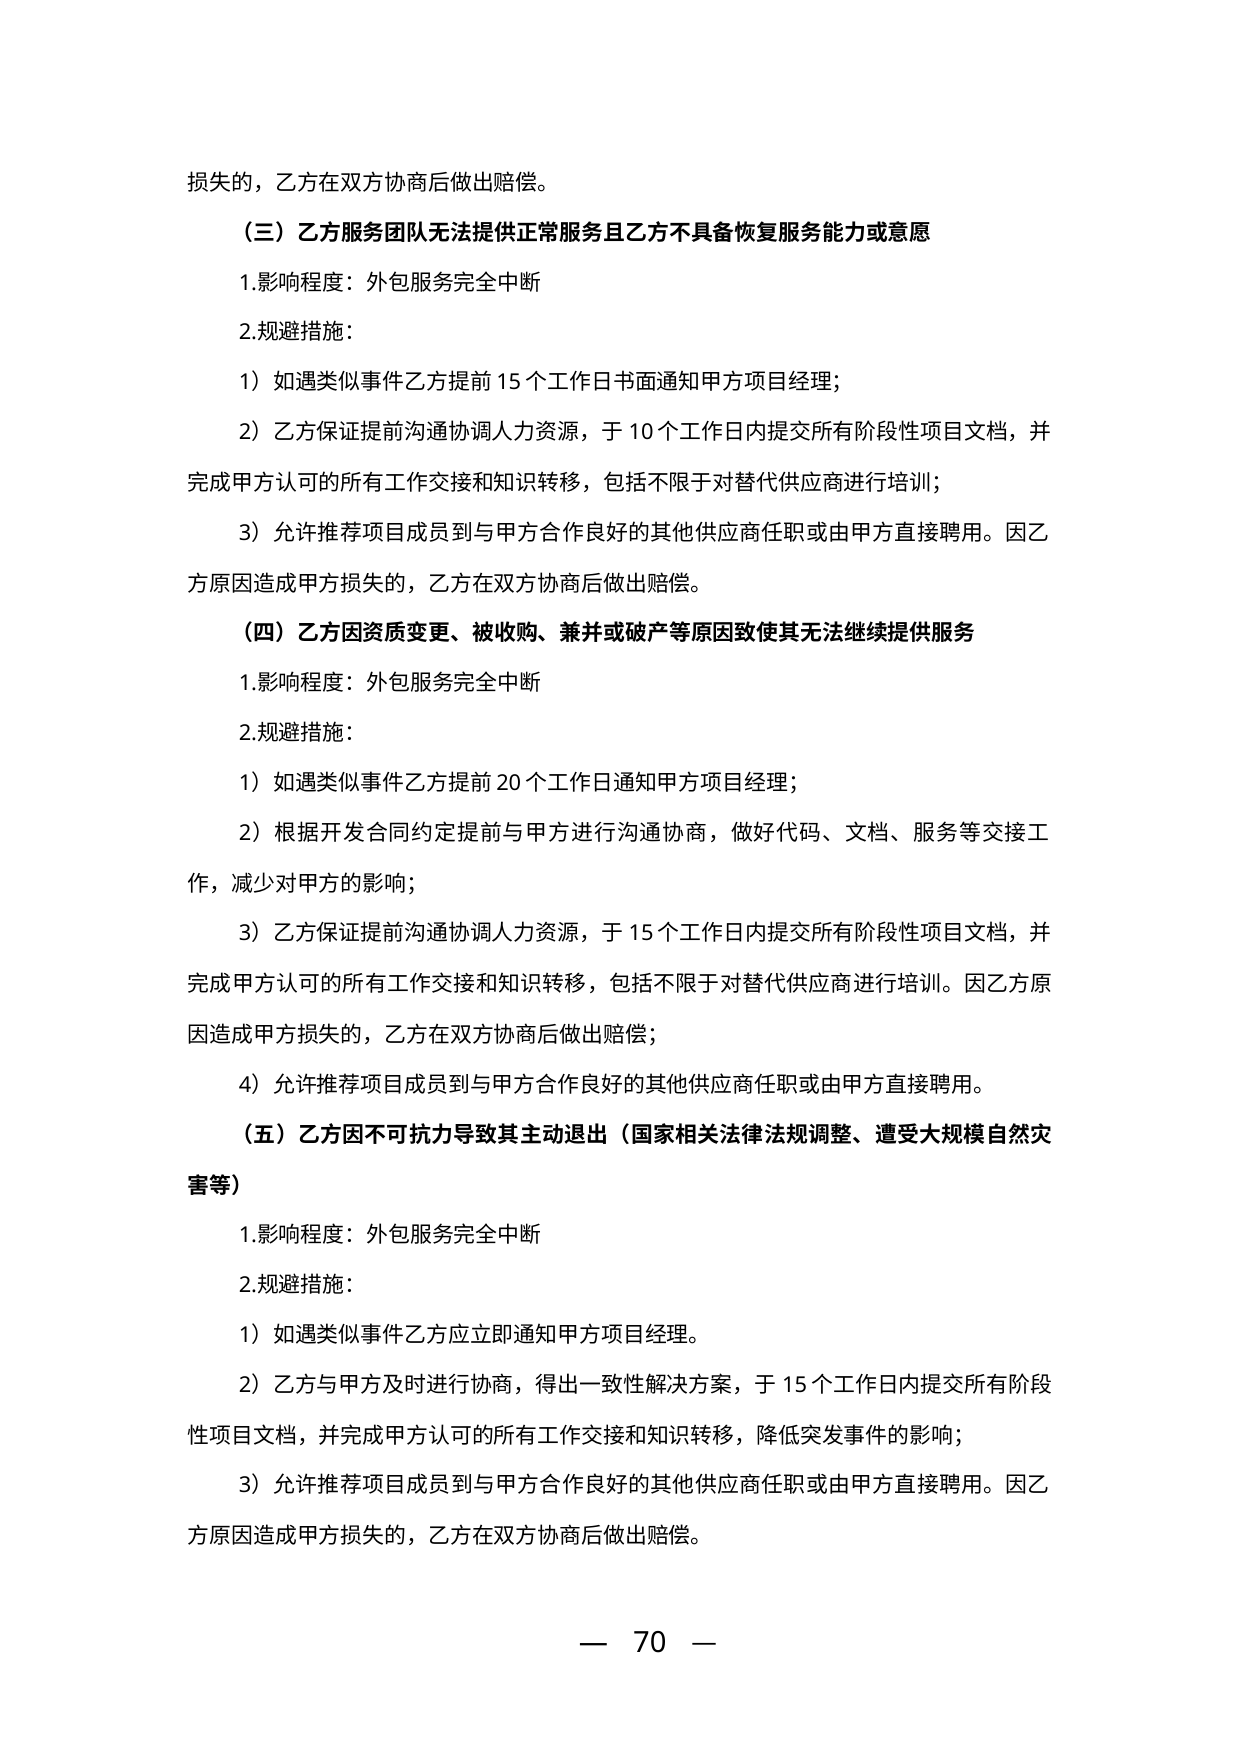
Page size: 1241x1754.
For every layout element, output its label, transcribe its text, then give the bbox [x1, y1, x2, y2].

text 2）根据开发合同约定提前与甲方进行沟通协商，做好代码、文档、服务等交接工作，减少对甲方的影响； [187, 813, 1053, 898]
text 2.规避措施： [187, 313, 1053, 347]
text 1）如遇类似事件乙方提前15个工作日书面通知甲方项目经理； [187, 363, 1053, 397]
text 2）乙方保证提前沟通协调人力资源，于10个工作日内提交所有阶段性项目文档，并完成甲方认可的所有工作交接和知识转移，包括不限于对替代供应商进行培训； [187, 413, 1053, 498]
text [187, 164, 1053, 198]
text 4）允许推荐项目成员到与甲方合作良好的其他供应商任职或由甲方直接聘用。 [187, 1066, 1053, 1100]
text （三）乙方服务团队无法提供正常服务且乙方不具备恢复服务能力或意愿 [187, 214, 1053, 248]
text 1）如遇类似事件乙方提前20个工作日通知甲方项目经理； [187, 764, 1053, 798]
text 3）允许推荐项目成员到与甲方合作良好的其他供应商任职或由甲方直接聘用。因乙方原因造成甲方损失的，乙方在双方协商后做出赔偿。 [187, 513, 1053, 598]
text 3）乙方保证提前沟通协调人力资源，于15个工作日内提交所有阶段性项目文档，并完成甲方认可的所有工作交接和知识转移，包括不限于对替代供应商进行培训。因乙方原因造成甲方损失的，乙方在双方协商后做出赔偿； [187, 914, 1053, 1050]
text 1.影响程度：外包服务完全中断 [187, 1216, 1053, 1250]
text 2）乙方与甲方及时进行协商，得出一致性解决方案，于15个工作日内提交所有阶段性项目文档，并完成甲方认可的所有工作交接和知识转移，降低突发事件的影响； [187, 1366, 1053, 1451]
text 1.影响程度：外包服务完全中断 [187, 664, 1053, 698]
text （四）乙方因资质变更、被收购、兼并或破产等原因致使其无法继续提供服务 [187, 614, 1053, 648]
text 1.影响程度：外包服务完全中断 [187, 263, 1053, 297]
text 2.规避措施： [187, 1266, 1053, 1300]
text 2.规避措施： [187, 714, 1053, 748]
text 1）如遇类似事件乙方应立即通知甲方项目经理。 [187, 1316, 1053, 1350]
text 3）允许推荐项目成员到与甲方合作良好的其他供应商任职或由甲方直接聘用。因乙方原因造成甲方损失的，乙方在双方协商后做出赔偿。 [187, 1466, 1053, 1551]
text （五）乙方因不可抗力导致其主动退出（国家相关法律法规调整、遭受大规模自然灾害等） [187, 1116, 1053, 1201]
